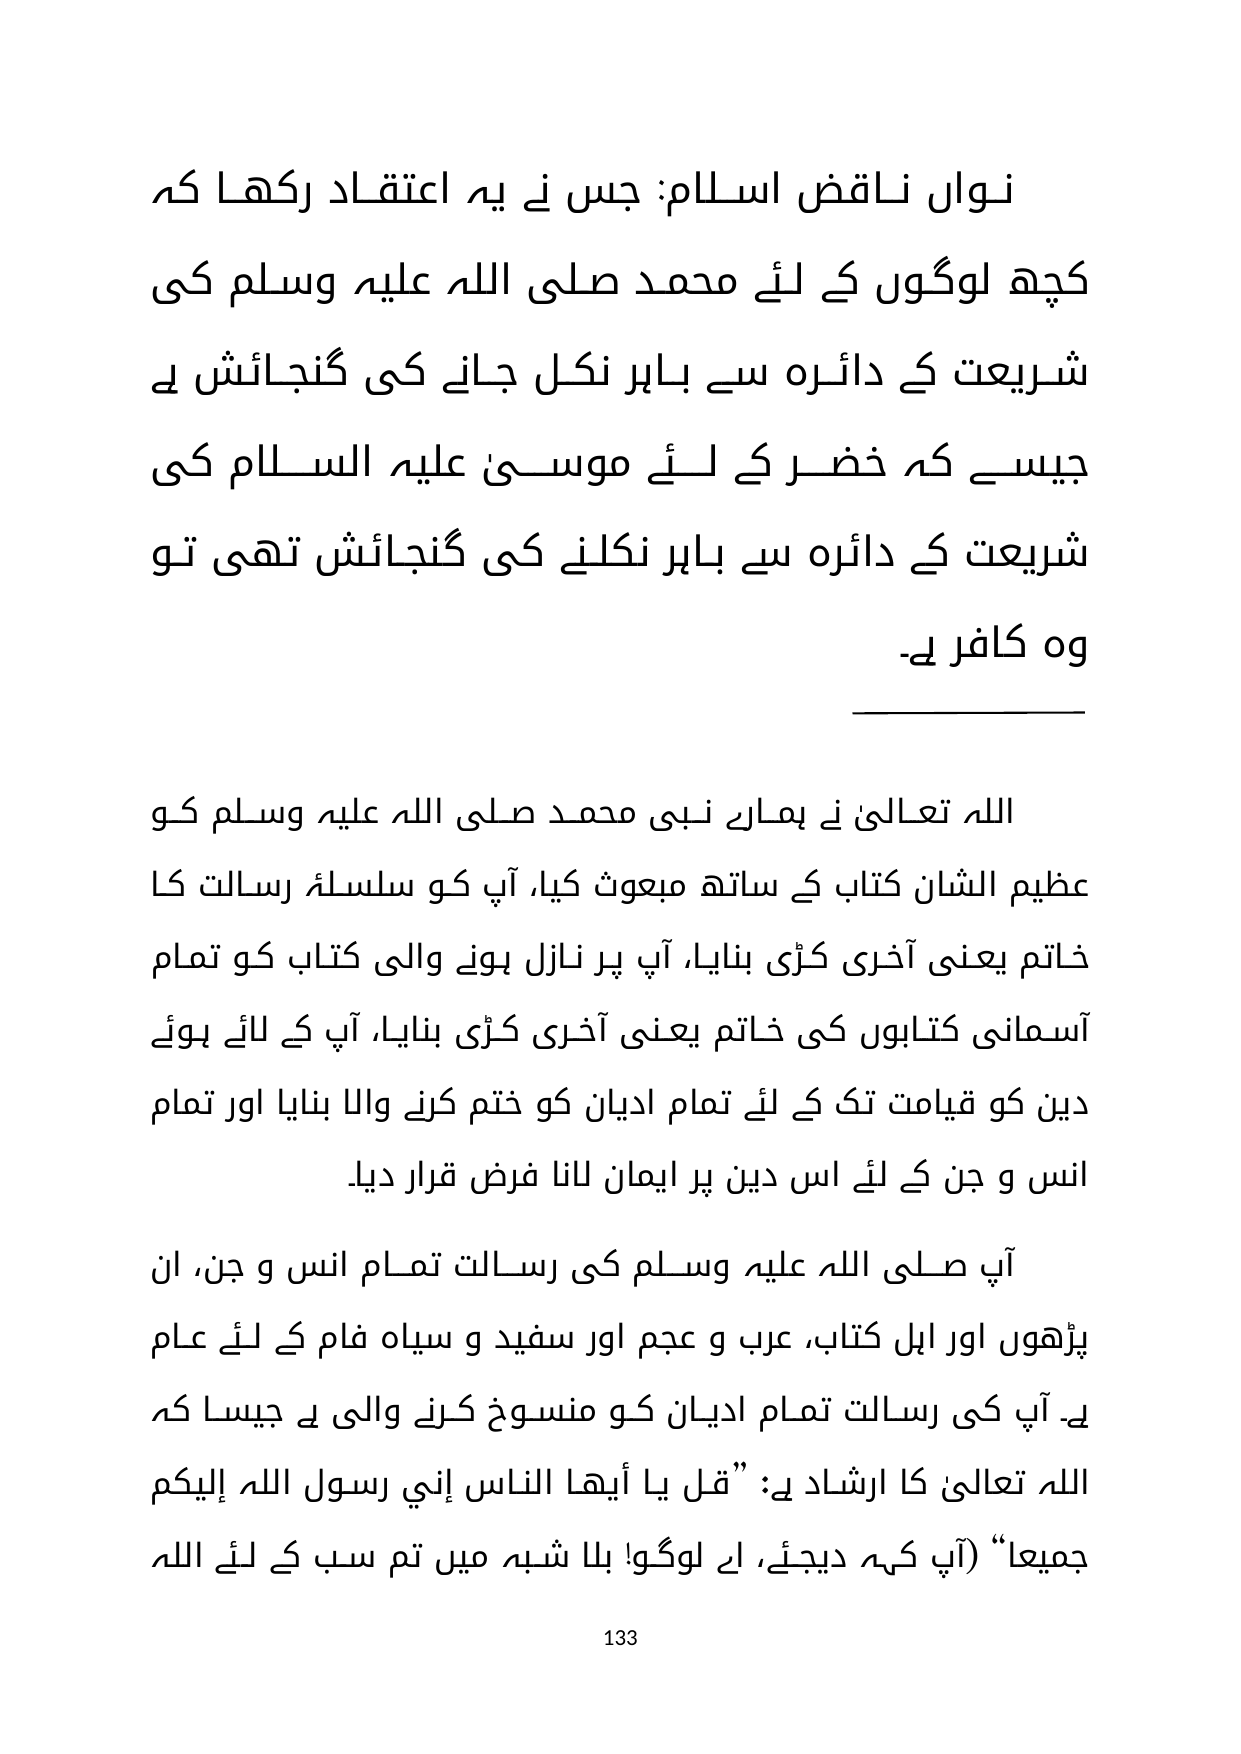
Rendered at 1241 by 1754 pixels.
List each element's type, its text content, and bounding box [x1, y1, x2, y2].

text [150, 1233, 1090, 1587]
text اللہ تعالیٰ نے ہمارے نبی محمد صلی اللہ علیہ وسلم کو عظیم الشان کتاب کے ساتھ مبعوث کیا، آپ کو سلسلۂ رسالت کا خاتم یعنی آخری کڑی بنایا، آپ پر نازل ہونے والی کتاب کو تمام آسمانی کتابوں کی خاتم یعنی آخری کڑی بنایا، آپ کے لائے ہوئے دین کو قیامت تک کے لئے تمام ادیان کو ختم کرنے والا بنایا اور تمام انس و جن کے لئے اس دین پر ایمان لانا فرض قرار دیا۔ [150, 781, 1090, 1207]
text نواں ناقض اسلام: جس نے یہ اعتقاد رکھا کہ کچھ لوگوں کے لئے محمد صلی اللہ علیہ وسلم کی شریعت کے دائرہ سے باہر نکل جانے کی گنجائش ہے جیسے کہ خضر کے لئے موسیٰ علیہ السلام کی شریعت کے دائرہ سے باہر نکلنے کی گنجائش تھی تو وہ کافر ہے۔ [150, 150, 1090, 683]
